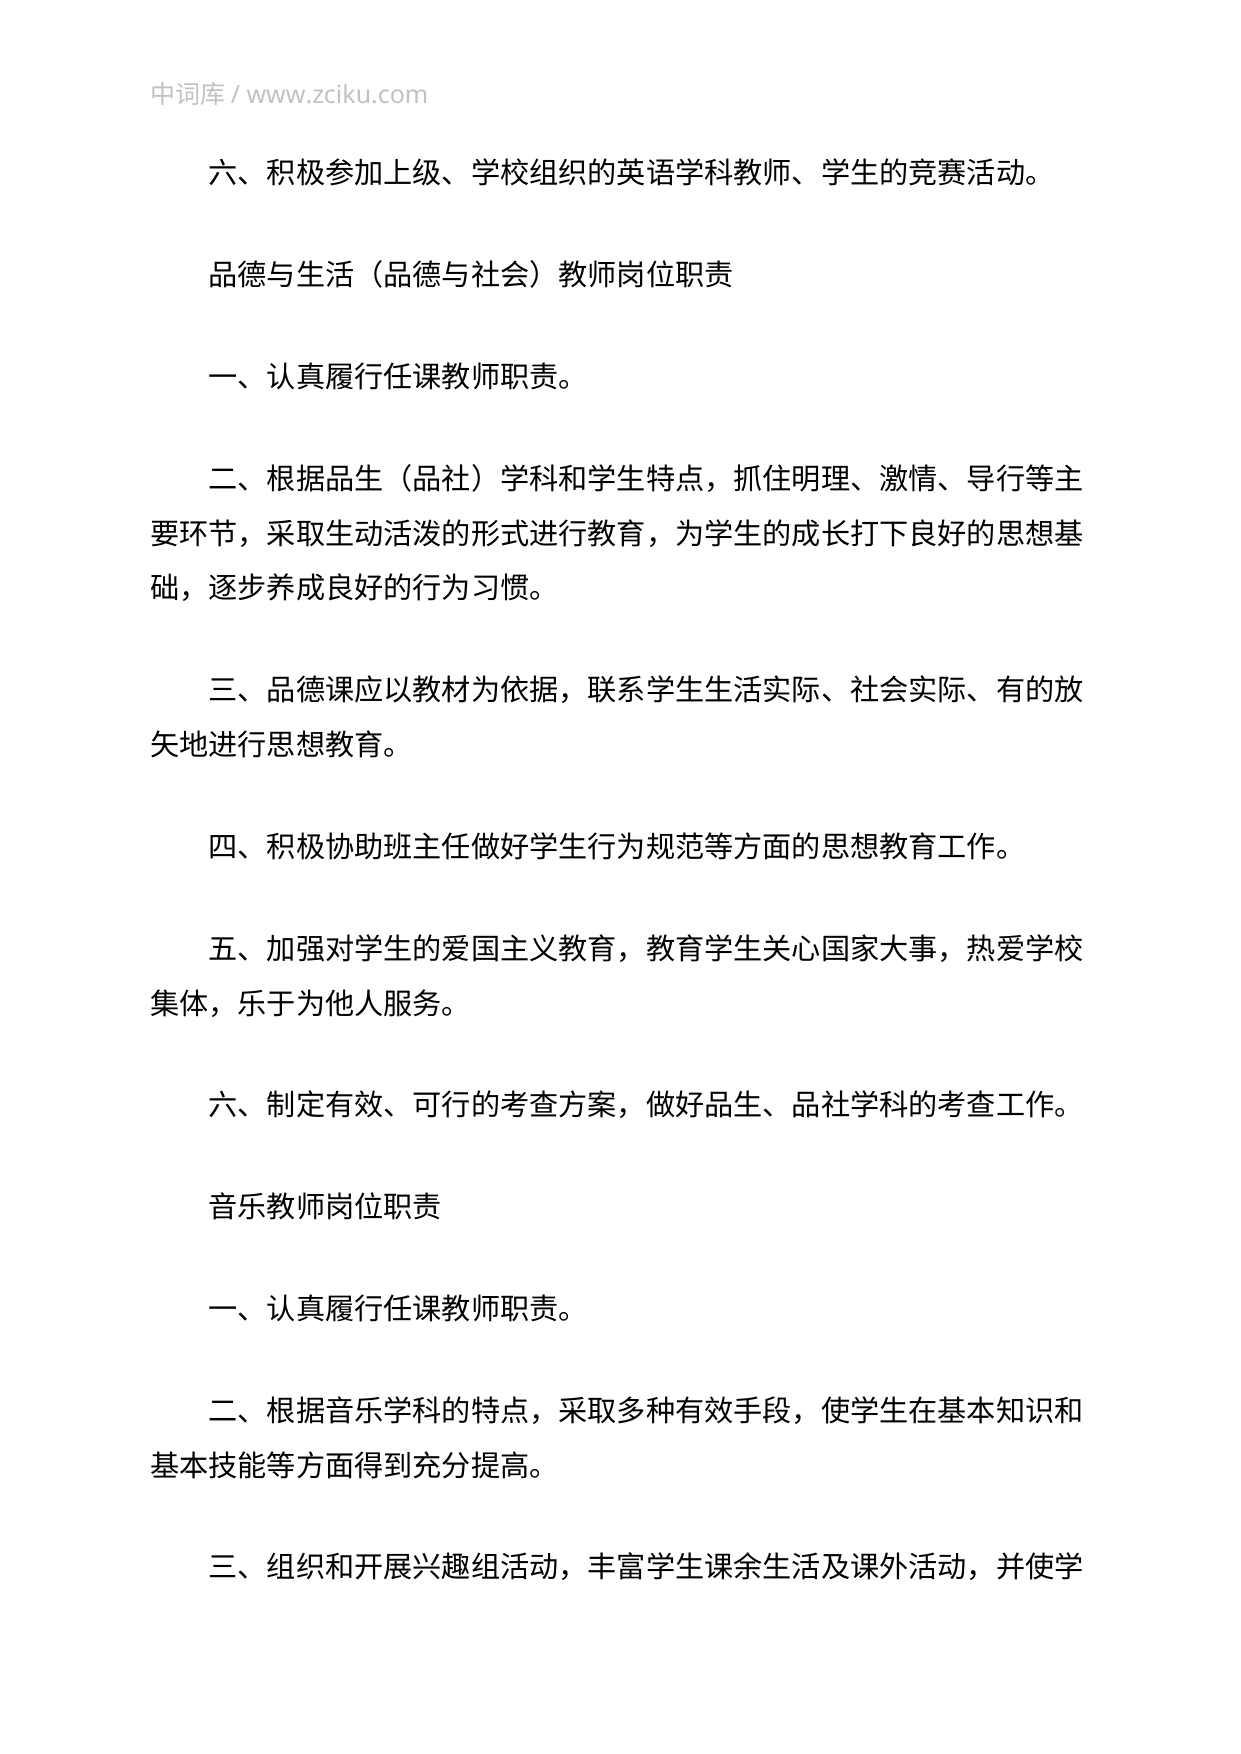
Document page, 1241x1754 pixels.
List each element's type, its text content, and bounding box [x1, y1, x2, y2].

text 音乐教师岗位职责 [150, 1184, 1090, 1226]
text 二、根据音乐学科的特点，采取多种有效手段，使学生在基本知识和基本技能等方面得到充分提高。 [150, 1387, 1090, 1484]
text 六、积极参加上级、学校组织的英语学科教师、学生的竞赛活动。 [150, 150, 1090, 192]
text 二、根据品生（品社）学科和学生特点，抓住明理、激情、导行等主要环节，采取生动活泼的形式进行教育，为学生的成长打下良好的思想基础，逐步养成良好的行为习惯。 [150, 455, 1090, 607]
text 一、认真履行任课教师职责。 [150, 1286, 1090, 1328]
text 四、积极协助班主任做好学生行为规范等方面的思想教育工作。 [150, 823, 1090, 866]
text 品德与生活（品德与社会）教师岗位职责 [150, 252, 1090, 294]
text 一、认真履行任课教师职责。 [150, 353, 1090, 396]
text 六、制定有效、可行的考查方案，做好品生、品社学科的考查工作。 [150, 1082, 1090, 1124]
text 三、品德课应以教材为依据，联系学生生活实际、社会实际、有的放矢地进行思想教育。 [150, 667, 1090, 764]
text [150, 1544, 1090, 1586]
text 五、加强对学生的爱国主义教育，教育学生关心国家大事，热爱学校集体，乐于为他人服务。 [150, 925, 1090, 1022]
